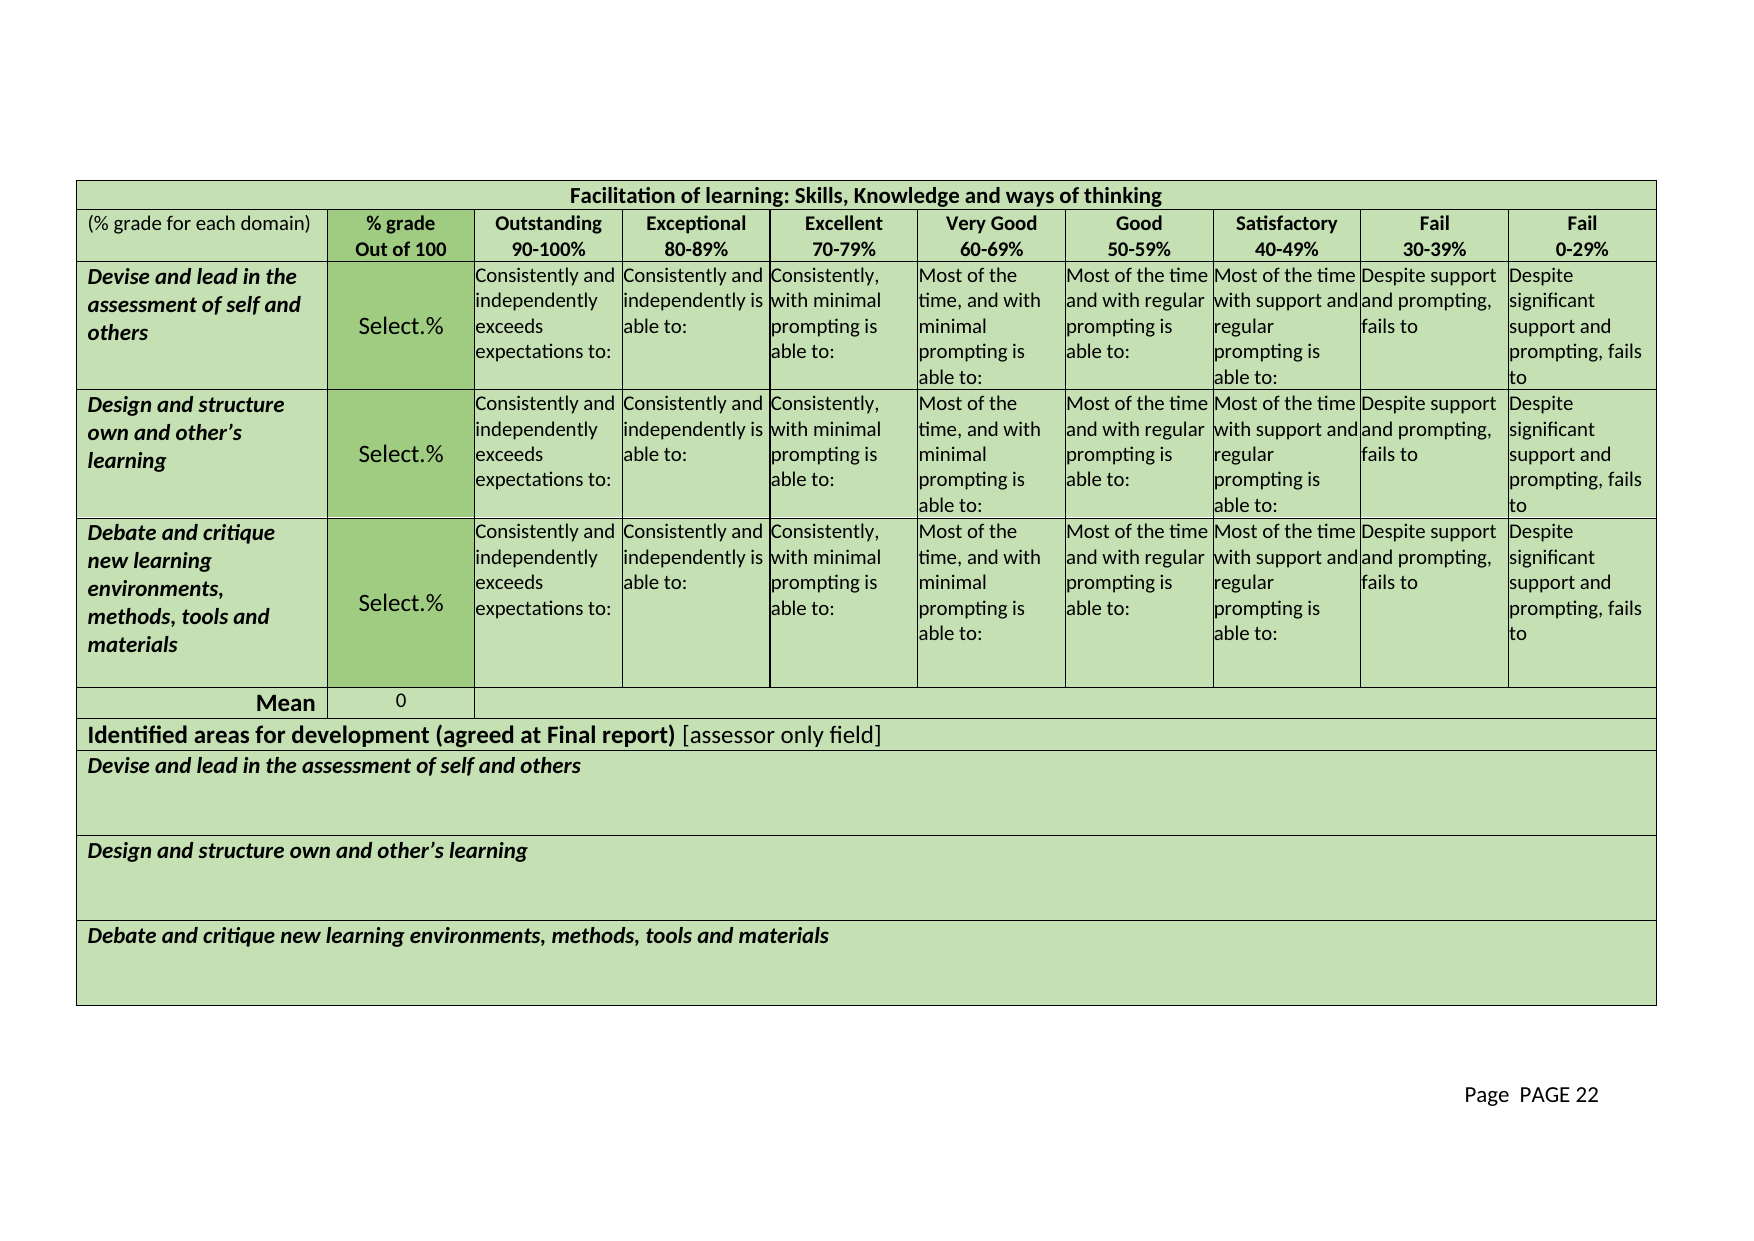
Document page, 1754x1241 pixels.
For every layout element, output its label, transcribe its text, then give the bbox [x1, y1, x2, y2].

table_cell Mean [77, 688, 327, 718]
table_cell Consistently, with minimal prompting is able to: [771, 262, 917, 389]
table_cell Devise and lead in the assessment of self and others [77, 262, 327, 389]
table_cell % [328, 519, 474, 687]
table_cell Consistently, with minimal prompting is able to: [771, 390, 917, 517]
table_cell Despite significant support and prompting, fails to [1509, 519, 1656, 687]
table_cell Satisfactory 40-49% [1214, 210, 1360, 261]
table_cell Most of the time with support and regular prompting is able to: [1214, 519, 1360, 687]
table_cell Most of the time with support and regular prompting is able to: [1214, 390, 1360, 517]
table_cell 0.0% [328, 688, 474, 718]
table_header Facilitation of learning: Skills, Knowledge and ways of thinking [77, 181, 1656, 209]
table_cell Exceptional 80-89% [623, 210, 769, 261]
table_cell Despite support and prompting, fails to [1361, 262, 1508, 389]
table_cell Consistently and independently exceeds expectations to: [475, 390, 622, 517]
table_cell Most of the time, and with minimal prompting is able to: [918, 262, 1065, 389]
table_cell Very Good 60-69% [918, 210, 1065, 261]
table_cell % [328, 390, 474, 517]
table_cell Design and structure own and other’s learning [77, 836, 1656, 920]
table_cell Outstanding 90-100% [475, 210, 622, 261]
table_cell Consistently, with minimal prompting is able to: [771, 519, 917, 687]
table_cell Consistently and independently exceeds expectations to: [475, 519, 622, 687]
table_cell Consistently and independently is able to: [623, 262, 769, 389]
table_cell Despite significant support and prompting, fails to [1509, 390, 1656, 517]
table_cell [475, 688, 1656, 718]
table_cell Despite support and prompting, fails to [1361, 390, 1508, 517]
table_cell Most of the time, and with minimal prompting is able to: [918, 390, 1065, 517]
table_cell Good 50-59% [1066, 210, 1213, 261]
table_cell Design and structure own and other’s learning [77, 390, 327, 517]
table_cell Despite significant support and prompting, fails to [1509, 262, 1656, 389]
table_cell Most of the time and with regular prompting is able to: [1066, 262, 1213, 389]
table_cell Debate and critique new learning environments, methods, tools and materials [77, 921, 1656, 1005]
table_cell % [328, 262, 474, 389]
table_cell Consistently and independently exceeds expectations to: [475, 262, 622, 389]
table_cell Devise and lead in the assessment of self and others [77, 751, 1656, 835]
table_cell Debate and critique new learning environments, methods, tools and materials [77, 519, 327, 687]
table_cell % grade Out of 100 [328, 210, 474, 261]
table_cell Most of the time and with regular prompting is able to: [1066, 519, 1213, 687]
table_cell Despite support and prompting, fails to [1361, 519, 1508, 687]
table_cell Fail 0-29% [1509, 210, 1656, 261]
table_cell Consistently and independently is able to: [623, 519, 769, 687]
table_cell (% grade for each domain) [77, 210, 327, 261]
table_cell Most of the time with support and regular prompting is able to: [1214, 262, 1360, 389]
table_cell Most of the time and with regular prompting is able to: [1066, 390, 1213, 517]
table_cell Identified areas for development (agreed at Final report) [assessor only field] [77, 719, 1656, 750]
table_cell Excellent 70-79% [771, 210, 917, 261]
table_cell Consistently and independently is able to: [623, 390, 769, 517]
table_cell Fail 30-39% [1361, 210, 1508, 261]
table_cell Most of the time, and with minimal prompting is able to: [918, 519, 1065, 687]
